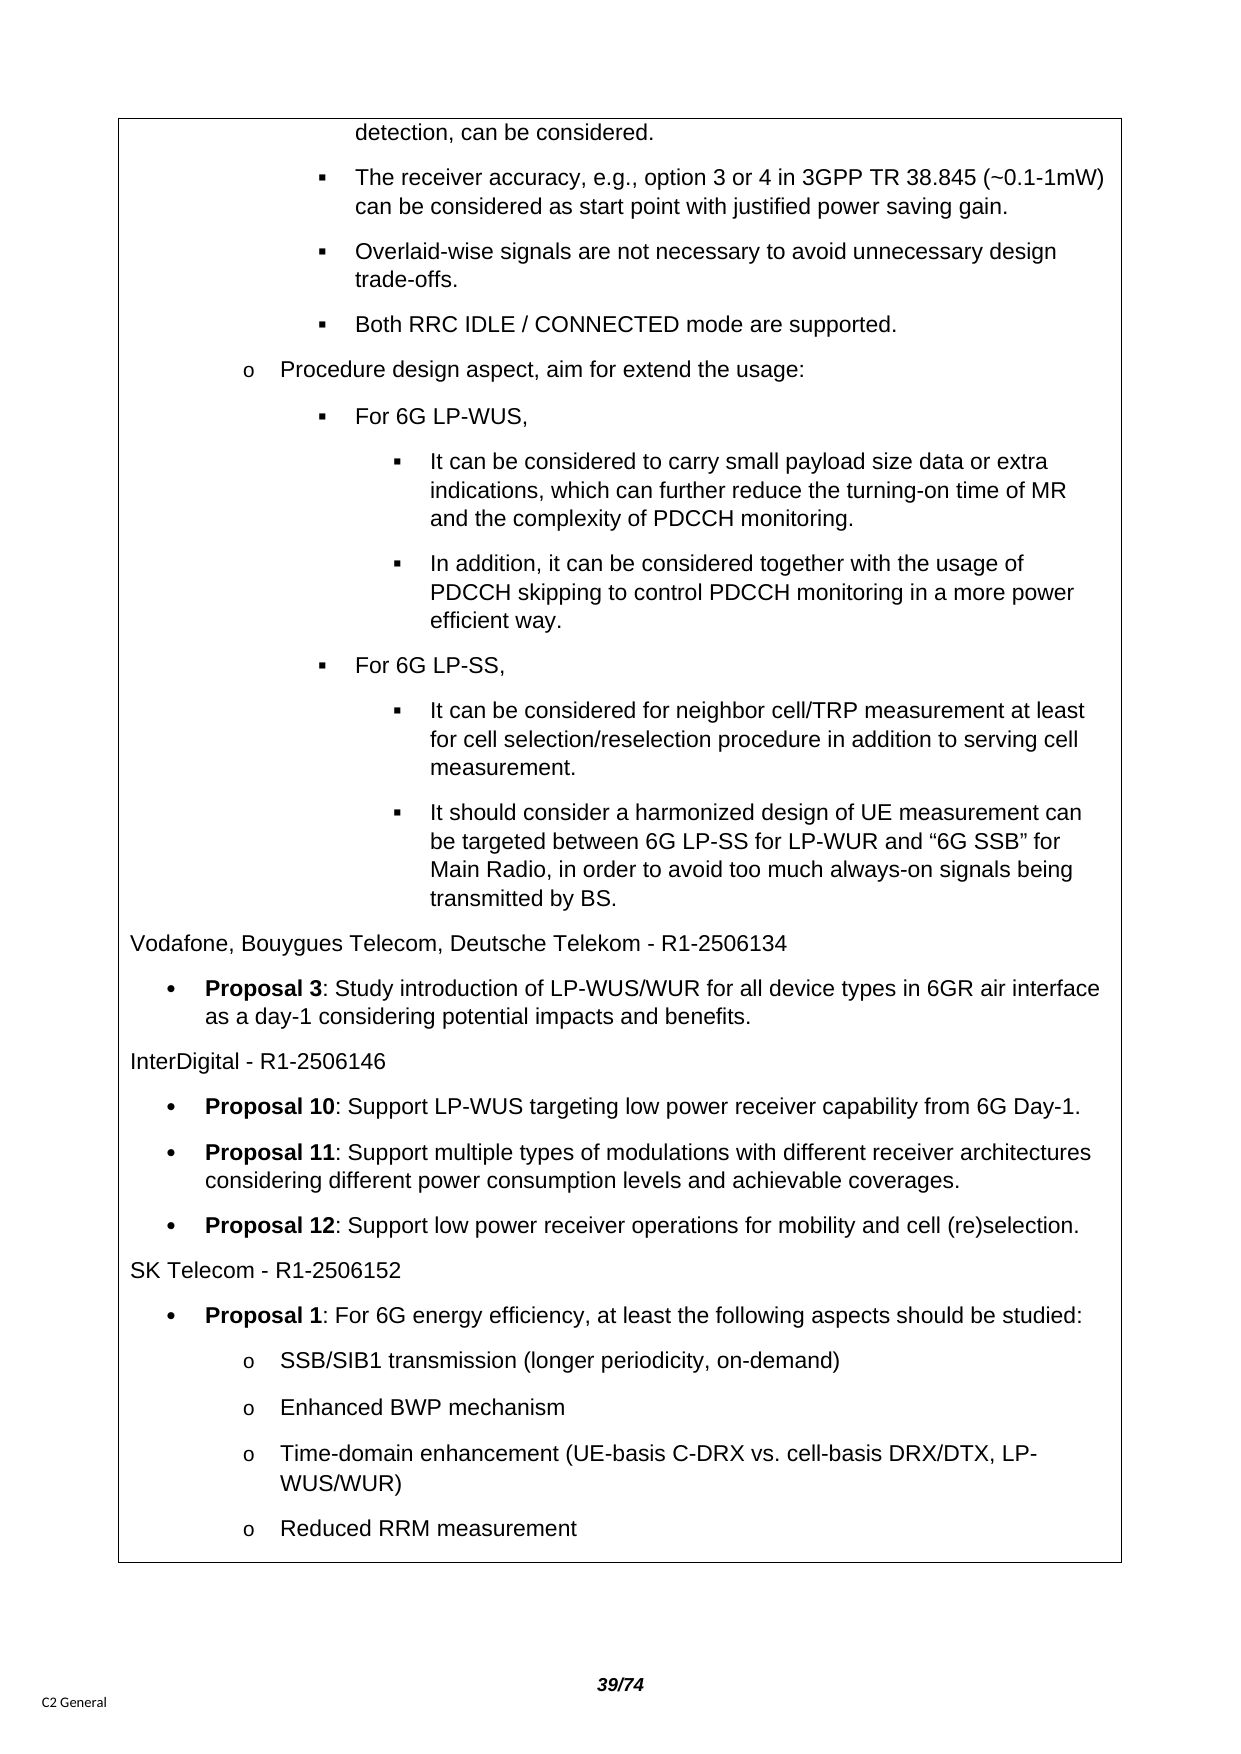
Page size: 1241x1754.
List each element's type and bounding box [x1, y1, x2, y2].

table_header [119, 119, 1121, 1562]
